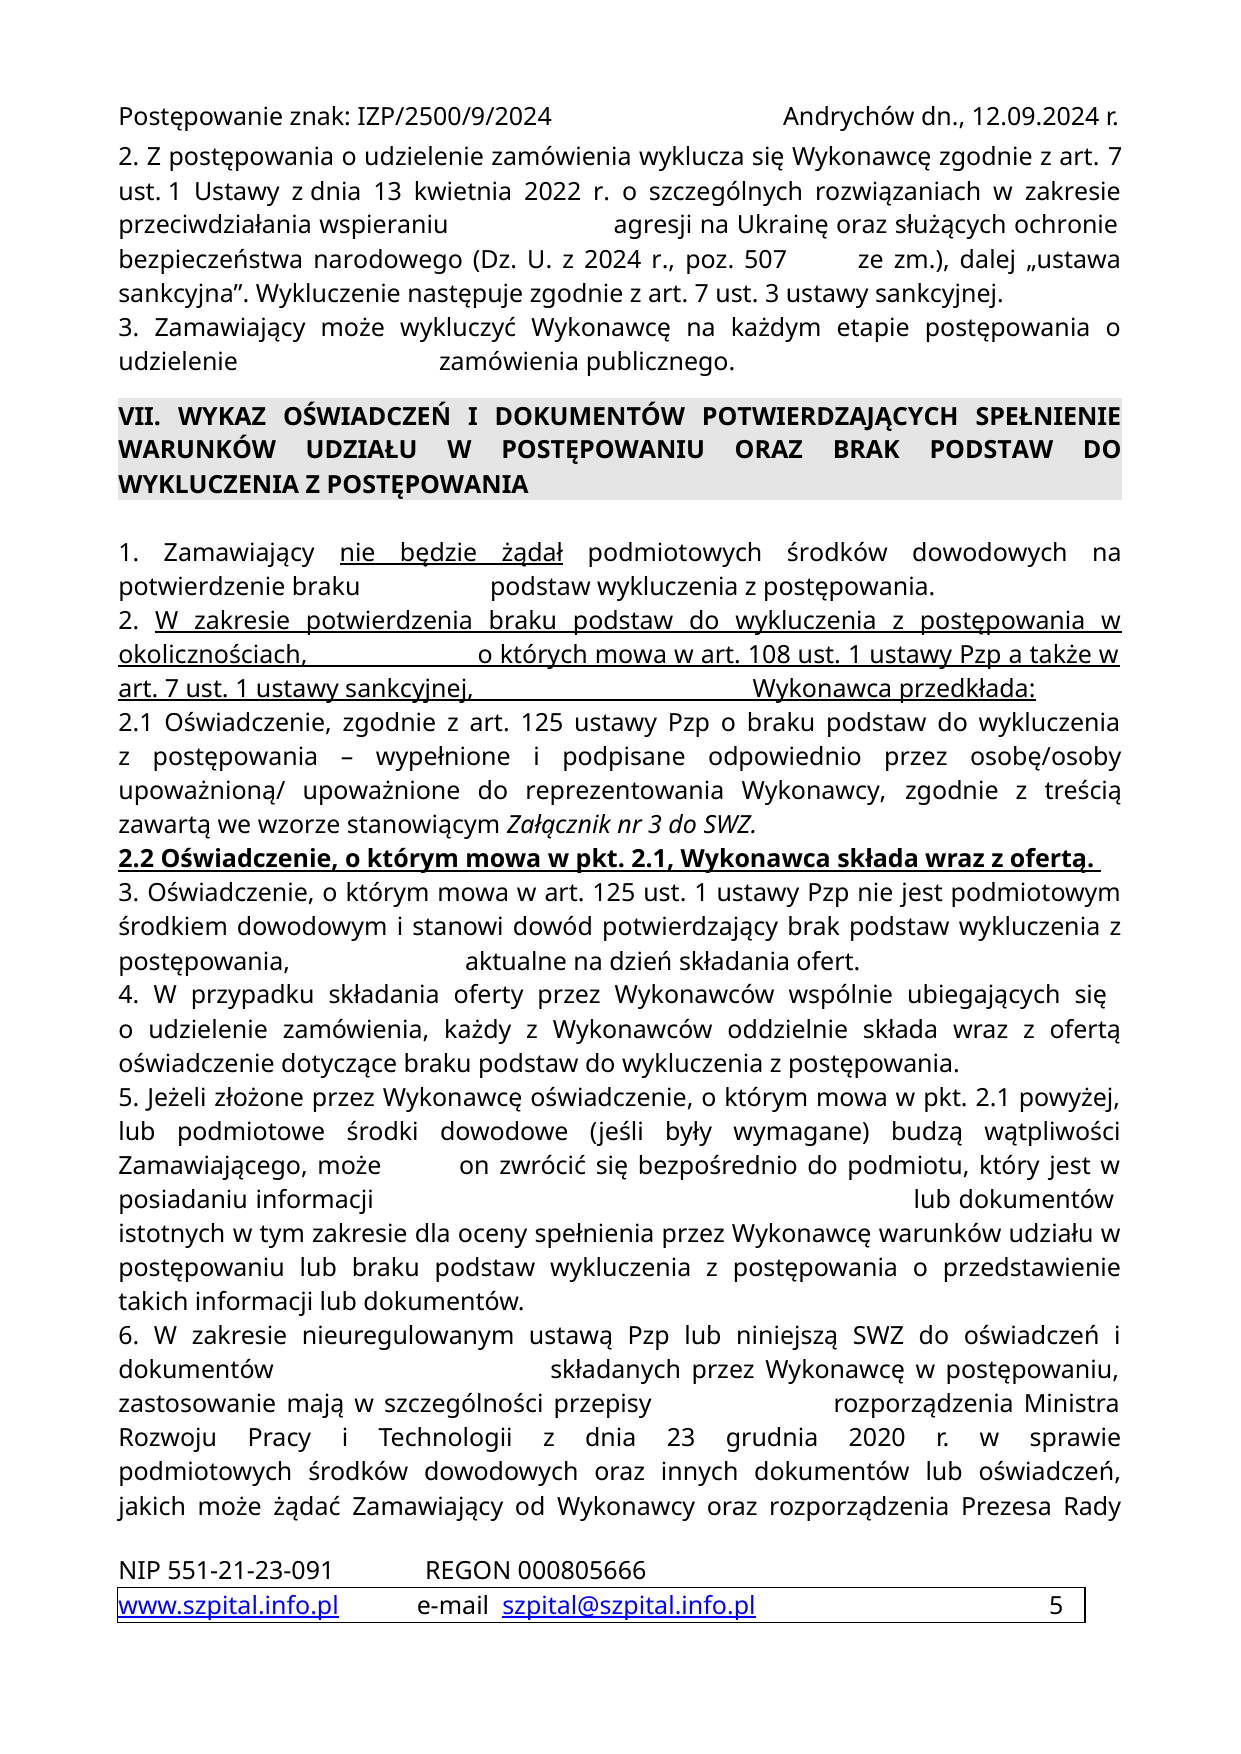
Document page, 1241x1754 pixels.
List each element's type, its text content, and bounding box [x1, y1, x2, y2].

list 2.2 Oświadczenie, o którym mowa w pkt. 2.1, Wykonawca składa wraz z ofertą. [118, 841, 1122, 875]
text 3. Zamawiający może wykluczyć Wykonawcę na każdym etapie postępowania o udzielenie zamówienia publicznego. [118, 309, 1122, 377]
text 1. Zamawiający nie będzie żądał podmiotowych środków dowodowych na potwierdzenie braku podstaw wykluczenia z postępowania. [118, 534, 1122, 602]
list 5. Jeżeli złożone przez Wykonawcę oświadczenie, o którym mowa w pkt. 2.1 powyżej, lub podmiotowe środki dowodowe (jeśli były wymagane) budzą wątpliwości Zamawiającego, może on zwrócić się bezpośrednio do podmiotu, który jest w posiadaniu informacji lub dokumentów istotnych w tym zakresie dla oceny spełnienia przez Wykonawcę warunków udziału w postępowaniu lub braku podstaw wykluczenia z postępowania o przedstawienie takich informacji lub dokumentów. [118, 1079, 1122, 1318]
text 2. Z postępowania o udzielenie zamówienia wyklucza się Wykonawcę zgodnie z art. 7 ust. 1 Ustawy z dnia 13 kwietnia 2022 r. o szczególnych rozwiązaniach w zakresie przeciwdziałania wspieraniu agresji na Ukrainę oraz służących ochronie bezpieczeństwa narodowego (Dz. U. z 2024 r., poz. 507 ze zm.), dalej „ustawa sankcyjna”. Wykluczenie następuje zgodnie z art. 7 ust. 3 ustawy sankcyjnej. [118, 139, 1122, 309]
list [118, 1318, 1122, 1522]
list 4. W przypadku składania oferty przez Wykonawców wspólnie ubiegających się o udzielenie zamówienia, każdy z Wykonawców oddzielnie składa wraz z ofertą oświadczenie dotyczące braku podstaw do wykluczenia z postępowania. [118, 977, 1122, 1079]
list 3. Oświadczenie, o którym mowa w art. 125 ust. 1 ustawy Pzp nie jest podmiotowym środkiem dowodowym i stanowi dowód potwierdzający brak podstaw wykluczenia z postępowania, aktualne na dzień składania ofert. [118, 875, 1122, 977]
list 2.1 Oświadczenie, zgodnie z art. 125 ustawy Pzp o braku podstaw do wykluczenia z postępowania – wypełnione i podpisane odpowiednio przez osobę/osoby upoważnioną/ upoważnione do reprezentowania Wykonawcy, zgodnie z treścią zawartą we wzorze stanowiącym Załącznik nr 3 do SWZ. [118, 705, 1122, 841]
text 2. W zakresie potwierdzenia braku podstaw do wykluczenia z postępowania w okolicznościach, o których mowa w art. 108 ust. 1 ustawy Pzp a także w art. 7 ust. 1 ustawy sankcyjnej, Wykonawca przedkłada: [118, 602, 1122, 705]
text VII. WYKAZ OŚWIADCZEŃ I DOKUMENTÓW POTWIERDZAJĄCYCH SPEŁNIENIE WARUNKÓW UDZIAŁU W POSTĘPOWANIU ORAZ BRAK PODSTAW DO WYKLUCZENIA Z POSTĘPOWANIA [118, 398, 1122, 500]
